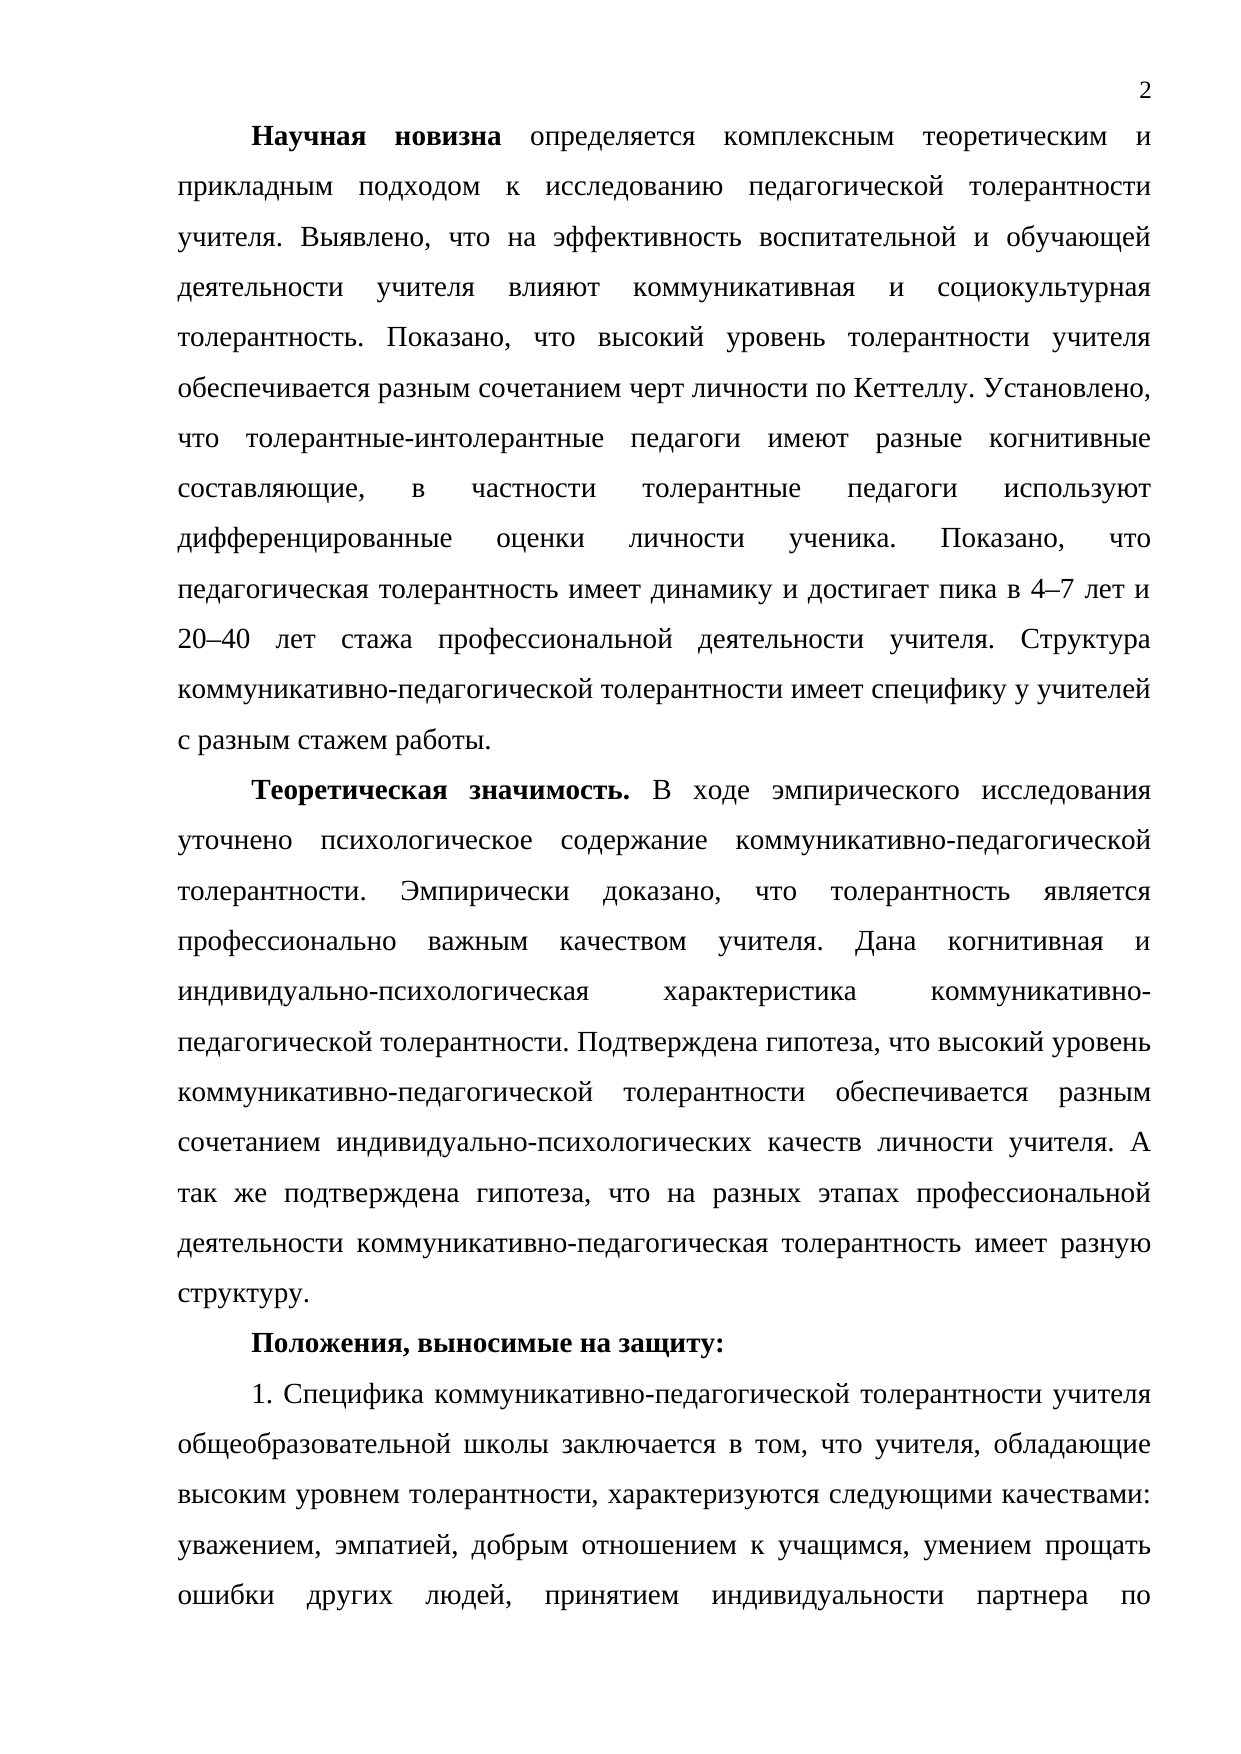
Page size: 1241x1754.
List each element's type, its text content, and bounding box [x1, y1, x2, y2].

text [177, 1376, 1152, 1611]
text Теоретическая значимость. В ходе эмпирического исследования уточнено психологическое содержание коммуникативно-педагогической толерантности. Эмпирически доказано, что толерантность является профессионально важным качеством учителя. Дана когнитивная и индивидуально-психологическая характеристика коммуникативно-педагогической толерантности. Подтверждена гипотеза, что высокий уровень коммуникативно-педагогической толерантности обеспечивается разным сочетанием индивидуально-психологических качеств личности учителя. А так же подтверждена гипотеза, что на разных этапах профессиональной деятельности коммуникативно-педагогическая толерантность имеет разную структуру. [177, 772, 1152, 1309]
text Положения, выносимые на защиту: [177, 1326, 1152, 1359]
text Научная новизна определяется комплексным теоретическим и прикладным подходом к исследованию педагогической толерантности учителя. Выявлено, что на эффективность воспитательной и обучающей деятельности учителя влияют коммуникативная и социокультурная толерантность. Показано, что высокий уровень толерантности учителя обеспечивается разным сочетанием черт личности по Кеттеллу. Установлено, что толерантные-интолерантные педагоги имеют разные когнитивные составляющие, в частности толерантные педагоги используют дифференцированные оценки личности ученика. Показано, что педагогическая толерантность имеет динамику и достигает пика в 4–7 лет и 20–40 лет стажа профессиональной деятельности учителя. Структура коммуникативно-педагогической толерантности имеет специфику у учителей с разным стажем работы. [177, 118, 1152, 755]
